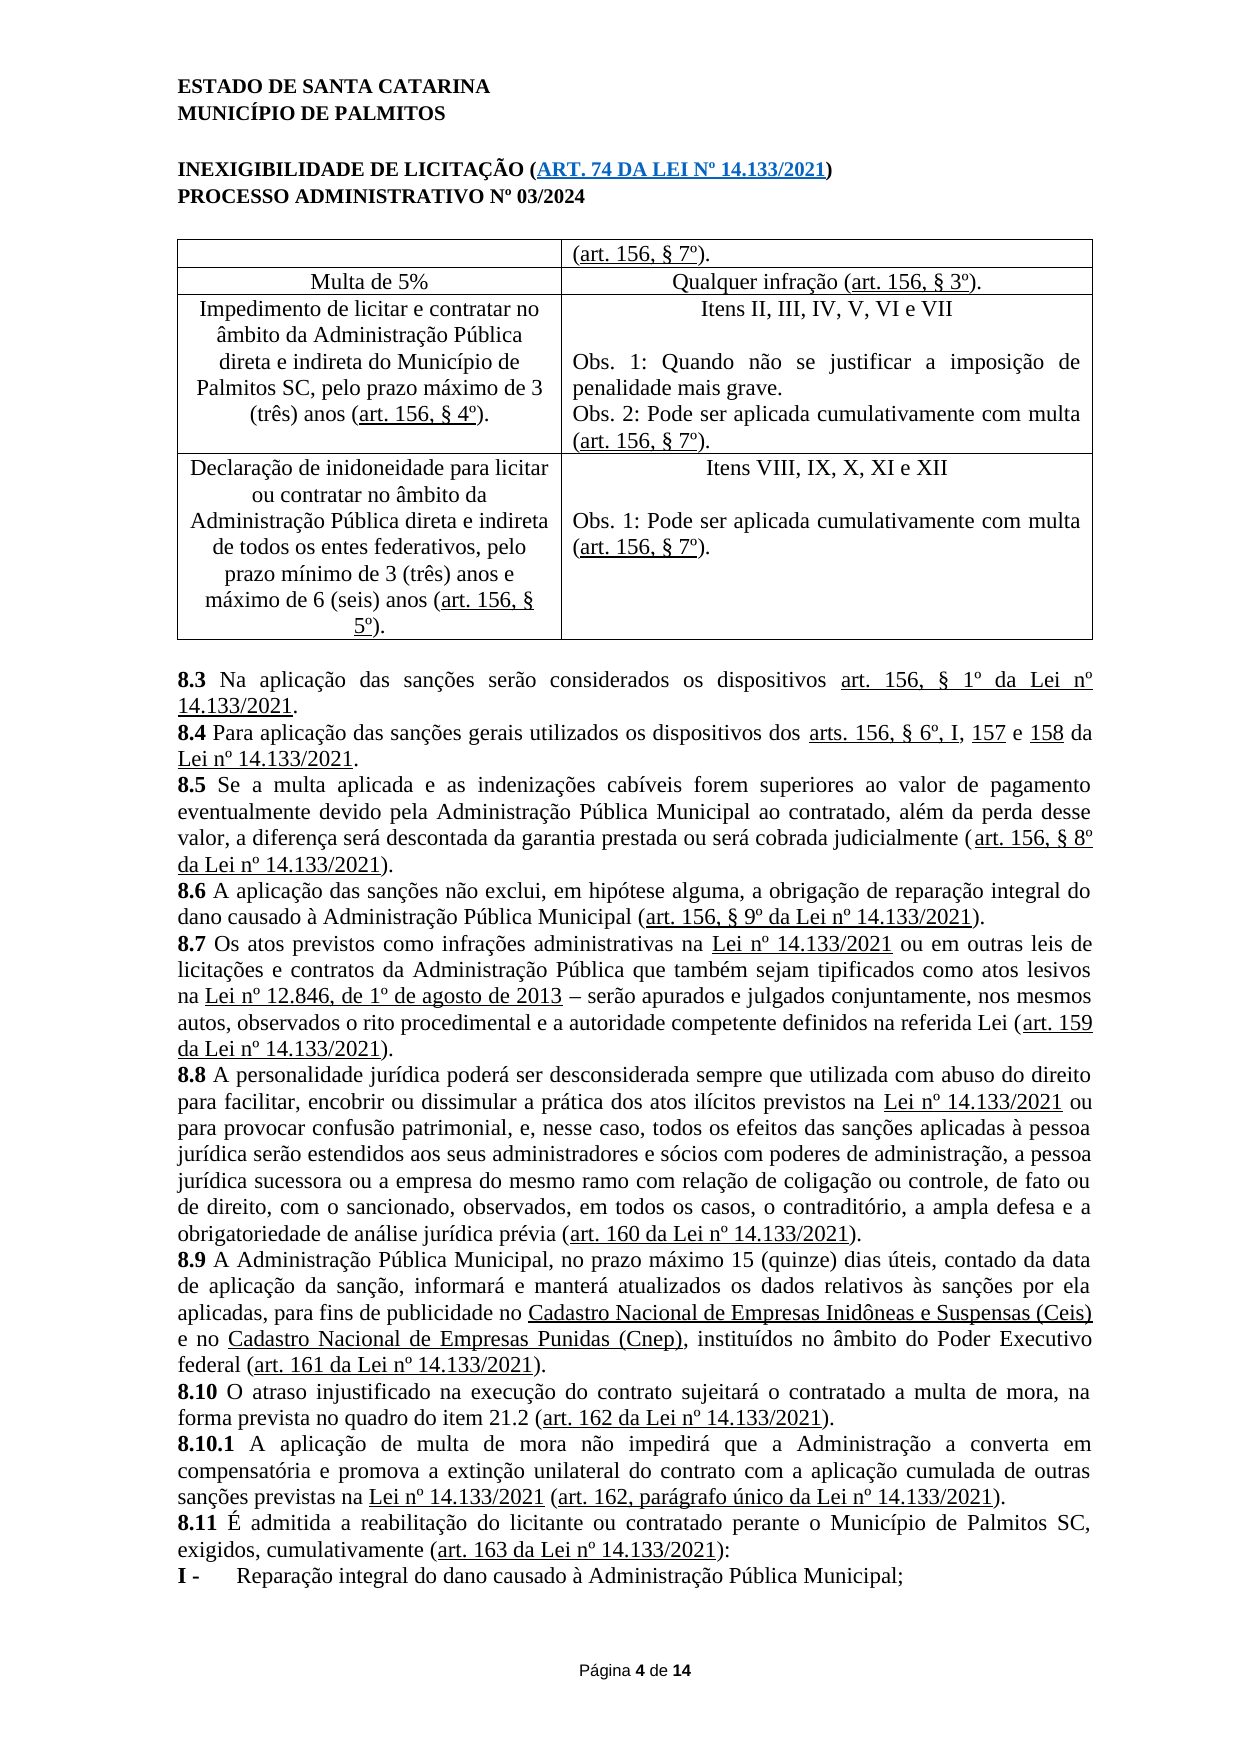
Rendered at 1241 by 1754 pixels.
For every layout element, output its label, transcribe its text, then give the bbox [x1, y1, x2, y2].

text 8.6 A aplicação das sanções não exclui, em hipótese alguma, a obrigação de reparação integral do dano causado à Administração Pública Municipal (art. 156, § 9º da Lei nº 14.133/2021). [177, 877, 1093, 930]
table_cell Multa de 5% [178, 268, 561, 294]
text 8.11 É admitida a reabilitação do licitante ou contratado perante o Município de Palmitos SC, exigidos, cumulativamente (art. 163 da Lei nº 14.133/2021): [177, 1509, 1093, 1562]
list Reparação integral do dano causado à Administração Pública Municipal; [177, 1562, 1093, 1588]
table_cell Impedimento de licitar e contratar no âmbito da Administração Pública direta e indireta do Município de Palmitos SC, pelo prazo máximo de 3 (três) anos (art. 156, § 4º). [178, 295, 561, 453]
table_cell Declaração de inidoneidade para licitar ou contratar no âmbito da Administração Pública direta e indireta de todos os entes federativos, pelo prazo mínimo de 3 (três) anos e máximo de 6 (seis) anos (art. 156, § 5º). [178, 454, 561, 639]
text 8.7 Os atos previstos como infrações administrativas na Lei nº 14.133/2021 ou em outras leis de licitações e contratos da Administração Pública que também sejam tipificados como atos lesivos na Lei nº 12.846, de 1º de agosto de 2013 – serão apurados e julgados conjuntamente, nos mesmos autos, observados o rito procedimental e a autoridade competente definidos na referida Lei (art. 159 da Lei nº 14.133/2021). [177, 930, 1093, 1061]
text 8.10.1 A aplicação de multa de mora não impedirá que a Administração a converta em compensatória e promova a extinção unilateral do contrato com a aplicação cumulada de outras sanções previstas na Lei nº 14.133/2021 (art. 162, parágrafo único da Lei nº 14.133/2021). [177, 1430, 1093, 1509]
text 8.9 A Administração Pública Municipal, no prazo máximo 15 (quinze) dias úteis, contado da data de aplicação da sanção, informará e manterá atualizados os dados relativos às sanções por ela aplicadas, para fins de publicidade no Cadastro Nacional de Empresas Inidôneas e Suspensas (Ceis) e no Cadastro Nacional de Empresas Punidas (Cnep), instituídos no âmbito do Poder Executivo federal (art. 161 da Lei nº 14.133/2021). [177, 1246, 1093, 1378]
text 8.8 A personalidade jurídica poderá ser desconsiderada sempre que utilizada com abuso do direito para facilitar, encobrir ou dissimular a prática dos atos ilícitos previstos na Lei nº 14.133/2021 ou para provocar confusão patrimonial, e, nesse caso, todos os efeitos das sanções aplicadas à pessoa jurídica serão estendidos aos seus administradores e sócios com poderes de administração, a pessoa jurídica sucessora ou a empresa do mesmo ramo com relação de coligação ou controle, de fato ou de direito, com o sancionado, observados, em todos os casos, o contraditório, a ampla defesa e a obrigatoriedade de análise jurídica prévia (art. 160 da Lei nº 14.133/2021). [177, 1061, 1093, 1246]
table_cell Itens VIII, IX, X, XI e XII Obs. 1: Pode ser aplicada cumulativamente com multa (art. 156, § 7º). [562, 454, 1092, 639]
text 8.5 Se a multa aplicada e as indenizações cabíveis forem superiores ao valor de pagamento eventualmente devido pela Administração Pública Municipal ao contratado, além da perda desse valor, a diferença será descontada da garantia prestada ou será cobrada judicialmente (art. 156, § 8º da Lei nº 14.133/2021). [177, 772, 1093, 877]
table_cell Itens II, III, IV, V, VI e VII Obs. 1: Quando não se justificar a imposição de penalidade mais grave. Obs. 2: Pode ser aplicada cumulativamente com multa (art. 156, § 7º). [562, 295, 1092, 453]
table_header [562, 240, 1092, 267]
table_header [178, 240, 561, 267]
table_cell Qualquer infração (art. 156, § 3º). [562, 268, 1092, 294]
text 8.10 O atraso injustificado na execução do contrato sujeitará o contratado a multa de mora, na forma prevista no quadro do item 21.2 (art. 162 da Lei nº 14.133/2021). [177, 1378, 1093, 1430]
text 8.4 Para aplicação das sanções gerais utilizados os dispositivos dos arts. 156, § 6º, I, 157 e 158 da Lei nº 14.133/2021. [177, 719, 1093, 772]
text 8.3 Na aplicação das sanções serão considerados os dispositivos art. 156, § 1º da Lei nº 14.133/2021. [177, 666, 1093, 719]
